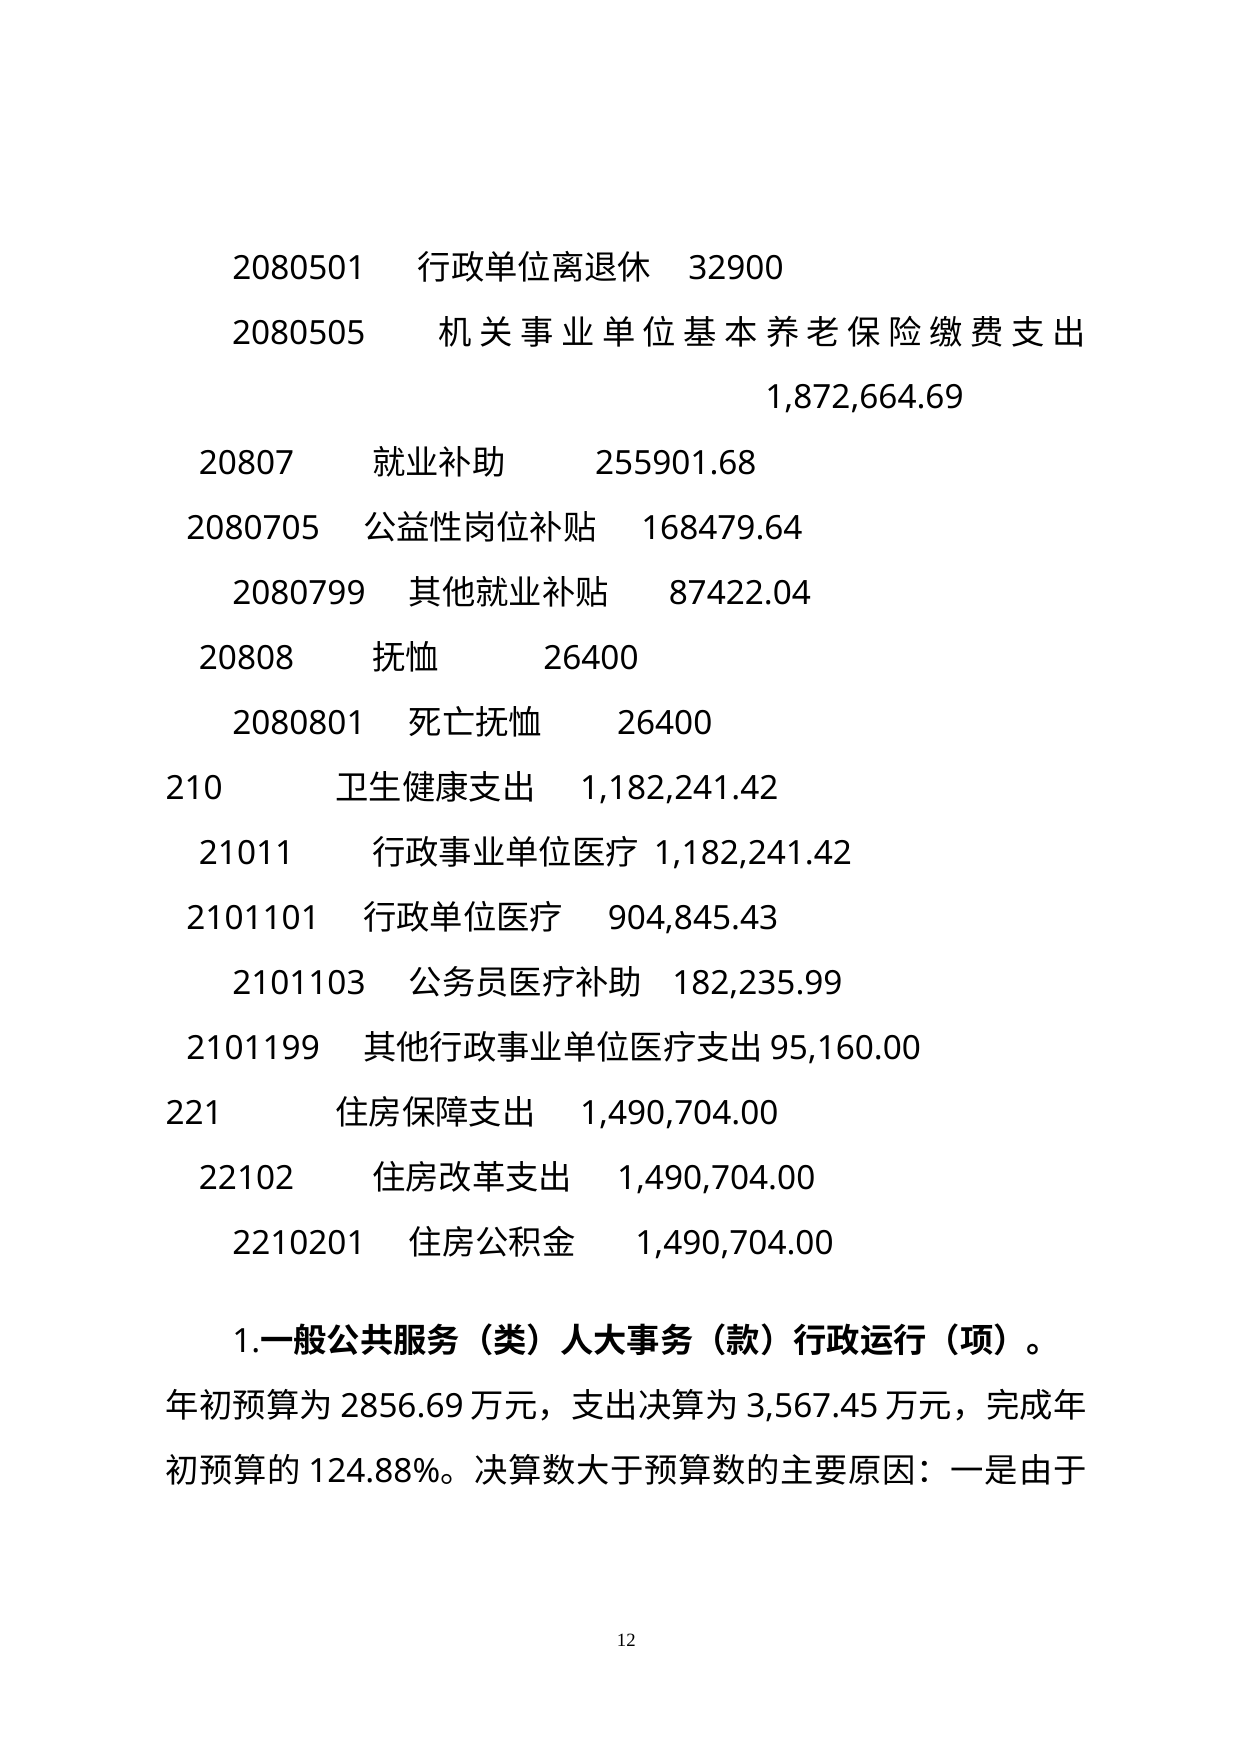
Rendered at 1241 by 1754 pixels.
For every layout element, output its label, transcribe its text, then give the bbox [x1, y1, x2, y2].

text 2210201 住房公积金 1,490,704.00 [165, 1208, 1087, 1273]
text 2080501 行政单位离退休 32900 [165, 233, 1087, 298]
text 210 卫生健康支出 1,182,241.42 [165, 753, 1087, 818]
text 2080799 其他就业补贴 87422.04 [165, 558, 1087, 623]
text 22102 住房改革支出 1,490,704.00 [165, 1143, 1087, 1208]
text 20808 抚恤 26400 [165, 623, 1087, 688]
text 2101103 公务员医疗补助 182,235.99 [165, 948, 1087, 1013]
text 20807 就业补助 255901.68 [165, 428, 1087, 493]
text 1.一般公共服务（类）人大事务（款）行政运行（项）。 [165, 1305, 1087, 1370]
text 221 住房保障支出 1,490,704.00 [165, 1078, 1087, 1143]
text 2101199 其他行政事业单位医疗支出95,160.00 [165, 1013, 1087, 1078]
text 2080801 死亡抚恤 26400 [165, 688, 1087, 753]
text 2080505 机关事业单位基本养老保险缴费支出1,872,664.69 [232, 298, 1087, 428]
text 2101101 行政单位医疗 904,845.43 [165, 883, 1087, 948]
text 2080705 公益性岗位补贴 168479.64 [165, 493, 1087, 558]
text 21011 行政事业单位医疗 1,182,241.42 [165, 818, 1087, 883]
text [165, 1370, 1087, 1500]
